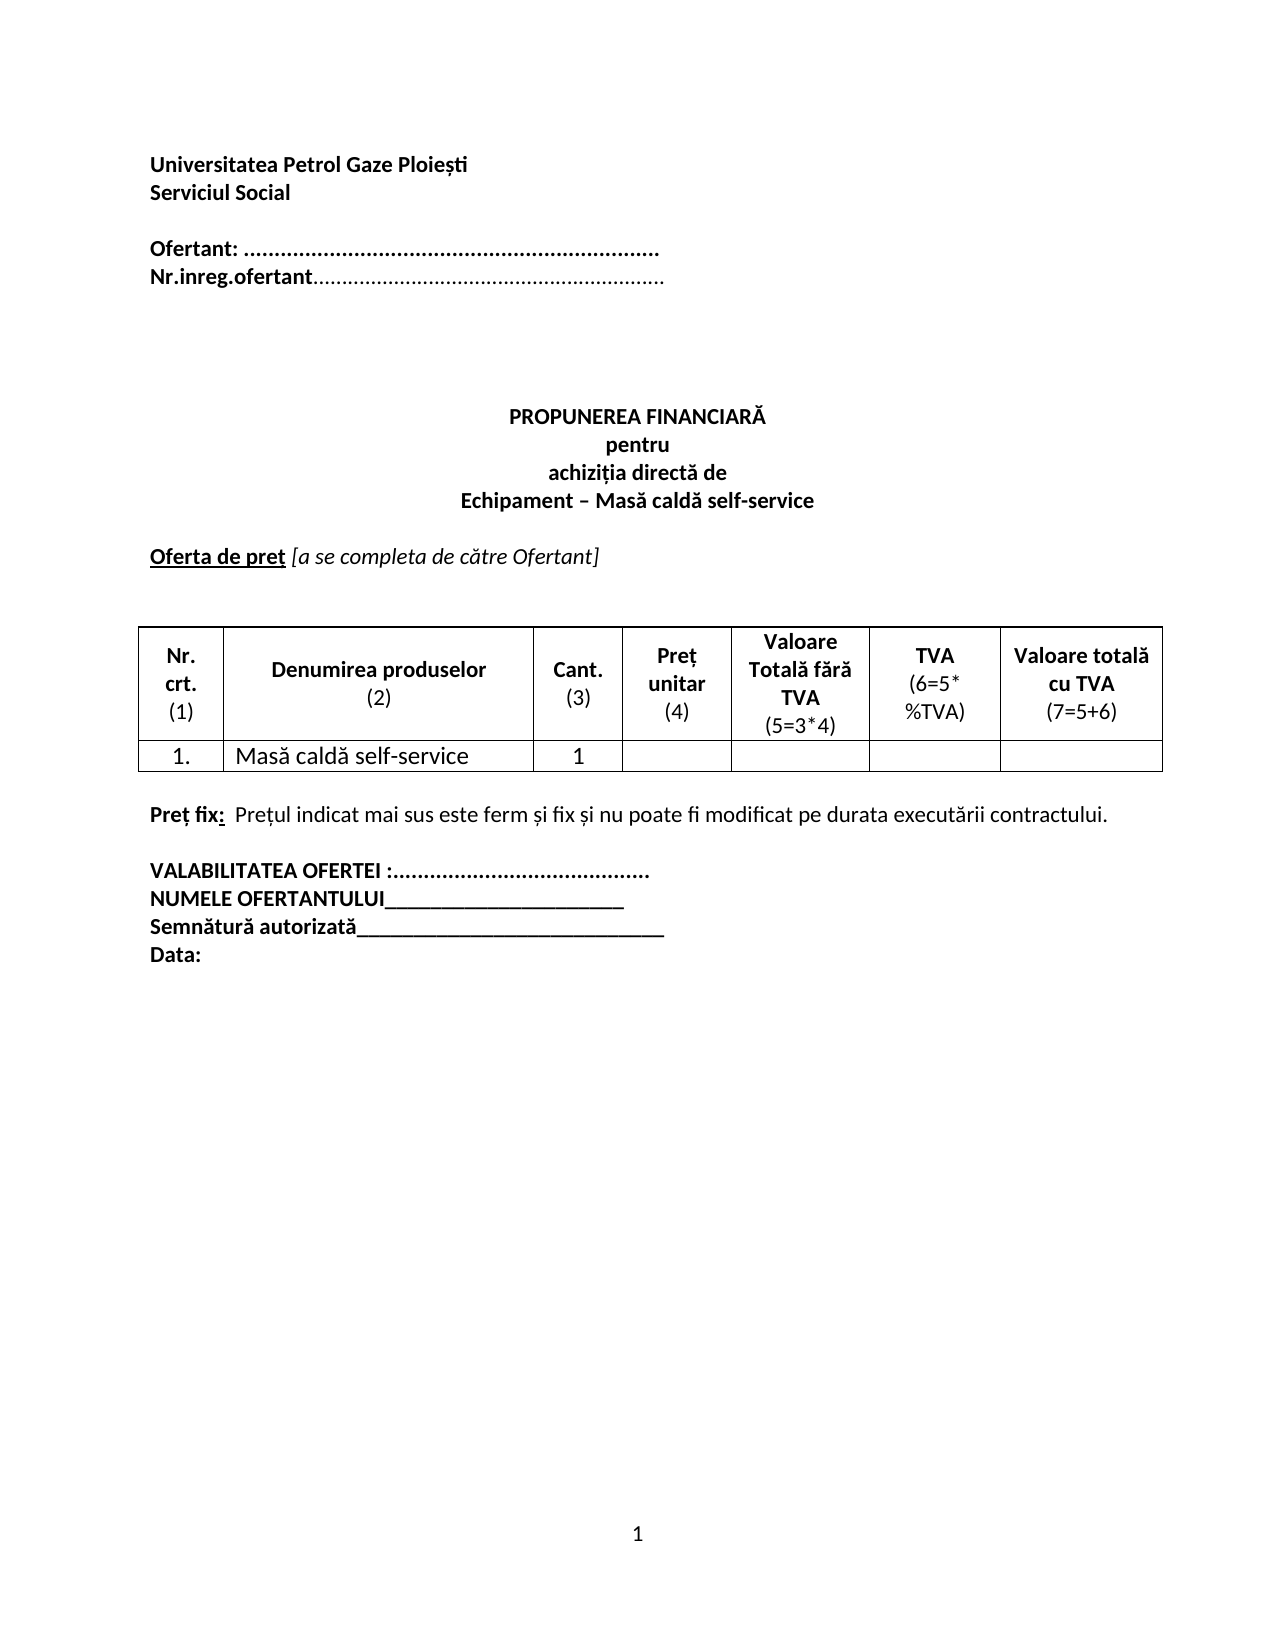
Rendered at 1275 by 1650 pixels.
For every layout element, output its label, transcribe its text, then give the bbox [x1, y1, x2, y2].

table_cell [623, 741, 731, 771]
text achiziția directă de [150, 458, 1125, 486]
table_cell [1001, 741, 1162, 771]
table_header Valoare Totală fără TVA (5=3*4) [732, 628, 869, 739]
text Ofertant: .................................................................... [150, 234, 1125, 262]
table_header Preț unitar (4) [623, 628, 731, 739]
text Universitatea Petrol Gaze Ploieşti [150, 150, 1125, 178]
table_header Denumirea produselor (2) [224, 628, 533, 739]
table_cell Masă caldă self-service [224, 741, 533, 771]
table_cell [870, 741, 1000, 771]
table_header Cant. (3) [534, 628, 622, 739]
text Preţ fix: Preţul indicat mai sus este ferm şi fix şi nu poate fi modificat pe durata executării contractului. [150, 800, 1125, 828]
table_cell [732, 741, 869, 771]
text Semnătură autorizată___________________________ [150, 912, 1125, 940]
text Serviciul Social [150, 178, 1125, 206]
table_header Valoare totală cu TVA (7=5+6) [1001, 628, 1162, 739]
text Nr.inreg.ofertant............................................................. [150, 262, 1125, 290]
text pentru [150, 430, 1125, 458]
table_cell 1 [534, 741, 622, 771]
text VALABILITATEA OFERTEI :.......................................... [150, 856, 1125, 884]
text Data: [150, 940, 1125, 968]
text PROPUNEREA FINANCIARĂ [150, 402, 1125, 430]
table_header Nr. crt. (1) [139, 628, 223, 739]
table_cell 1. [139, 741, 223, 771]
table_header TVA (6=5* %TVA) [870, 628, 1000, 739]
text NUMELE OFERTANTULUI_____________________ [150, 884, 1125, 912]
text Echipament – Masă caldă self-service [150, 486, 1125, 514]
text Oferta de preț [a se completa de către Ofertant] [150, 542, 1125, 570]
